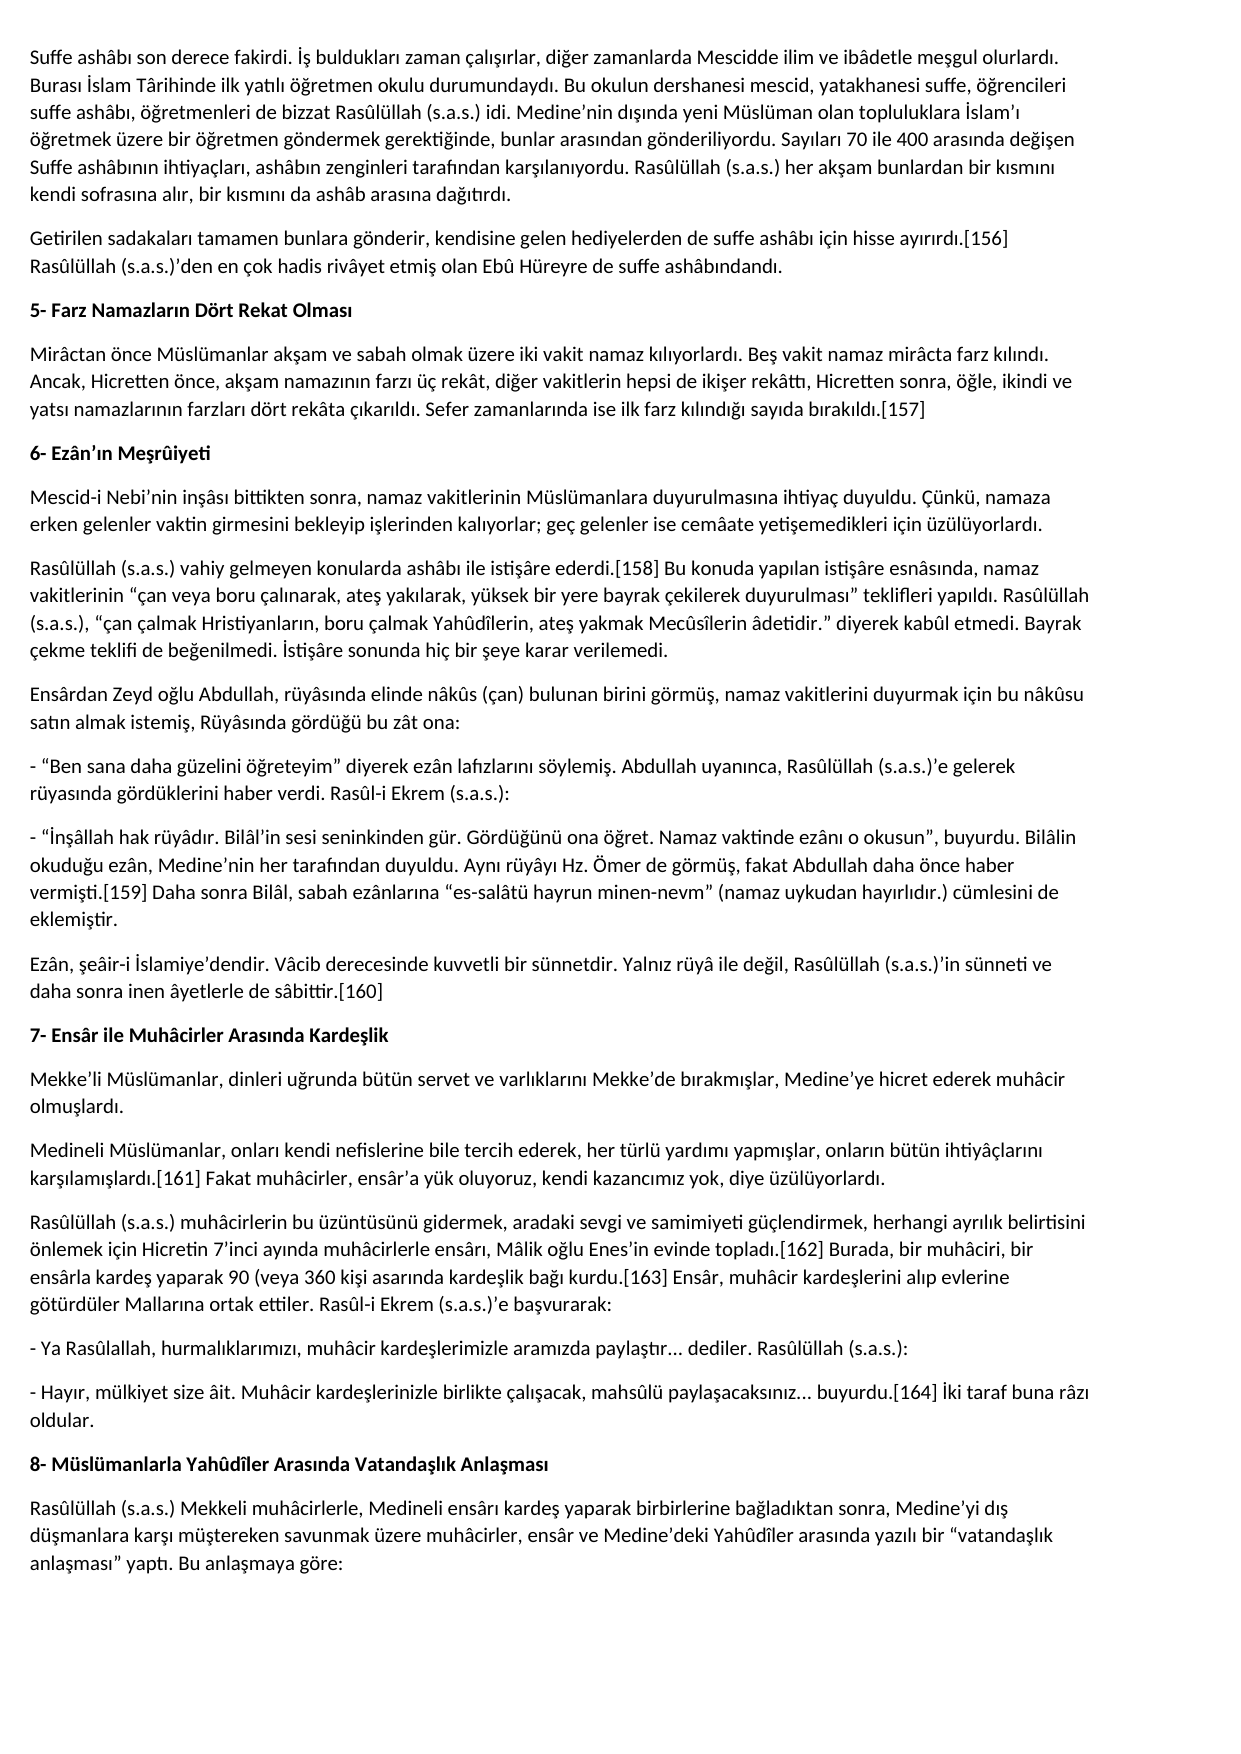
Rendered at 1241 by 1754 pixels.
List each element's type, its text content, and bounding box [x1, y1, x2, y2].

text Medineli Müslümanlar, onları kendi nefislerine bile tercih ederek, her türlü yardımı yapmışlar, onların bütün ihtiyâçlarını karşılamışlardı.[161] Fakat muhâcirler, ensâr’a yük oluyoruz, kendi kazancımız yok, diye üzülüyorlardı. [29, 1138, 1093, 1191]
text - Hayır, mülkiyet size âit. Muhâcir kardeşlerinizle birlikte çalışacak, mahsûlü paylaşacaksınız... buyurdu.[164] İki taraf buna râzı oldular. [29, 1379, 1093, 1432]
text - “İnşâllah hak rüyâdır. Bilâl’in sesi seninkinden gür. Gördüğünü ona öğret. Namaz vaktinde ezânı o okusun”, buyurdu. Bilâlin okuduğu ezân, Medine’nin her tarafından duyuldu. Aynı rüyâyı Hz. Ömer de görmüş, fakat Abdullah daha önce haber vermişti.[159] Daha sonra Bilâl, sabah ezânlarına “es-salâtü hayrun minen-nevm” (namaz uykudan hayırlıdır.) cümlesini de eklemiştir. [29, 824, 1093, 932]
text 8- Müslümanlarla Yahûdîler Arasında Vatandaşlık Anlaşması [29, 1451, 1093, 1476]
text Mirâctan önce Müslümanlar akşam ve sabah olmak üzere iki vakit namaz kılıyorlardı. Beş vakit namaz mirâcta farz kılındı. Ancak, Hicretten önce, akşam namazının farzı üç rekât, diğer vakitlerin hepsi de ikişer rekâttı, Hicretten sonra, öğle, ikindi ve yatsı namazlarının farzları dört rekâta çıkarıldı. Sefer zamanlarında ise ilk farz kılındığı sayıda bırakıldı.[157] [29, 341, 1093, 421]
text Rasûlüllah (s.a.s.) vahiy gelmeyen konularda ashâbı ile istişâre ederdi.[158] Bu konuda yapılan istişâre esnâsında, namaz vakitlerinin “çan veya boru çalınarak, ateş yakılarak, yüksek bir yere bayrak çekilerek duyurulması” teklifleri yapıldı. Rasûlüllah (s.a.s.), “çan çalmak Hristiyanların, boru çalmak Yahûdîlerin, ateş yakmak Mecûsîlerin âdetidir.” diyerek kabûl etmedi. Bayrak çekme teklifi de beğenilmedi. İstişâre sonunda hiç bir şeye karar verilemedi. [29, 555, 1093, 663]
text - “Ben sana daha güzelini öğreteyim” diyerek ezân lafızlarını söylemiş. Abdullah uyanınca, Rasûlüllah (s.a.s.)’e gelerek rüyasında gördüklerini haber verdi. Rasûl-i Ekrem (s.a.s.): [29, 753, 1093, 806]
text Mekke’li Müslümanlar, dinleri uğrunda bütün servet ve varlıklarını Mekke’de bırakmışlar, Medine’ye hicret ederek muhâcir olmuşlardı. [29, 1066, 1093, 1119]
text - Ya Rasûlallah, hurmalıklarımızı, muhâcir kardeşlerimizle aramızda paylaştır... dediler. Rasûlüllah (s.a.s.): [29, 1335, 1093, 1361]
text Ezân, şeâir-i İslamiye’dendir. Vâcib derecesinde kuvvetli bir sünnetdir. Yalnız rüyâ ile değil, Rasûlüllah (s.a.s.)’in sünneti ve daha sonra inen âyetlerle de sâbittir.[160] [29, 951, 1093, 1003]
text Rasûlüllah (s.a.s.) Mekkeli muhâcirlerle, Medineli ensârı kardeş yaparak birbirlerine bağladıktan sonra, Medine’yi dış düşmanlara karşı müştereken savunmak üzere muhâcirler, ensâr ve Medine’deki Yahûdîler arasında yazılı bir “vatandaşlık anlaşması” yaptı. Bu anlaşmaya göre: [29, 1495, 1093, 1575]
text Rasûlüllah (s.a.s.) muhâcirlerin bu üzüntüsünü gidermek, aradaki sevgi ve samimiyeti güçlendirmek, herhangi ayrılık belirtisini önlemek için Hicretin 7’inci ayında muhâcirlerle ensârı, Mâlik oğlu Enes’in evinde topladı.[162] Burada, bir muhâciri, bir ensârla kardeş yaparak 90 (veya 360 kişi asarında kardeşlik bağı kurdu.[163] Ensâr, muhâcir kardeşlerini alıp evlerine götürdüler Mallarına ortak ettiler. Rasûl-i Ekrem (s.a.s.)’e başvurarak: [29, 1209, 1093, 1317]
text Ensârdan Zeyd oğlu Abdullah, rüyâsında elinde nâkûs (çan) bulunan birini görmüş, namaz vakitlerini duyurmak için bu nâkûsu satın almak istemiş, Rüyâsında gördüğü bu zât ona: [29, 682, 1093, 734]
text Suffe ashâbı son derece fakirdi. İş buldukları zaman çalışırlar, diğer zamanlarda Mescidde ilim ve ibâdetle meşgul olurlardı. Burası İslam Târihinde ilk yatılı öğretmen okulu durumundaydı. Bu okulun dershanesi mescid, yatakhanesi suffe, öğrencileri suffe ashâbı, öğretmenleri de bizzat Rasûlüllah (s.a.s.) idi. Medine’nin dışında yeni Müslüman olan topluluklara İslam’ı öğretmek üzere bir öğretmen göndermek gerektiğinde, bunlar arasından gönderiliyordu. Sayıları 70 ile 400 arasında değişen Suffe ashâbının ihtiyaçları, ashâbın zenginleri tarafından karşılanıyordu. Rasûlüllah (s.a.s.) her akşam bunlardan bir kısmını kendi sofrasına alır, bir kısmını da ashâb arasına dağıtırdı. [29, 44, 1093, 207]
text Mescid-i Nebi’nin inşâsı bittikten sonra, namaz vakitlerinin Müslümanlara duyurulmasına ihtiyaç duyuldu. Çünkü, namaza erken gelenler vaktin girmesini bekleyip işlerinden kalıyorlar; geç gelenler ise cemâate yetişemedikleri için üzülüyorlardı. [29, 484, 1093, 537]
text Getirilen sadakaları tamamen bunlara gönderir, kendisine gelen hediyelerden de suffe ashâbı için hisse ayırırdı.[156] Rasûlüllah (s.a.s.)’den en çok hadis rivâyet etmiş olan Ebû Hüreyre de suffe ashâbındandı. [29, 225, 1093, 278]
text 7- Ensâr ile Muhâcirler Arasında Kardeşlik [29, 1022, 1093, 1048]
text 5- Farz Namazların Dört Rekat Olması [29, 297, 1093, 322]
text 6- Ezân’ın Meşrûiyeti [29, 440, 1093, 465]
